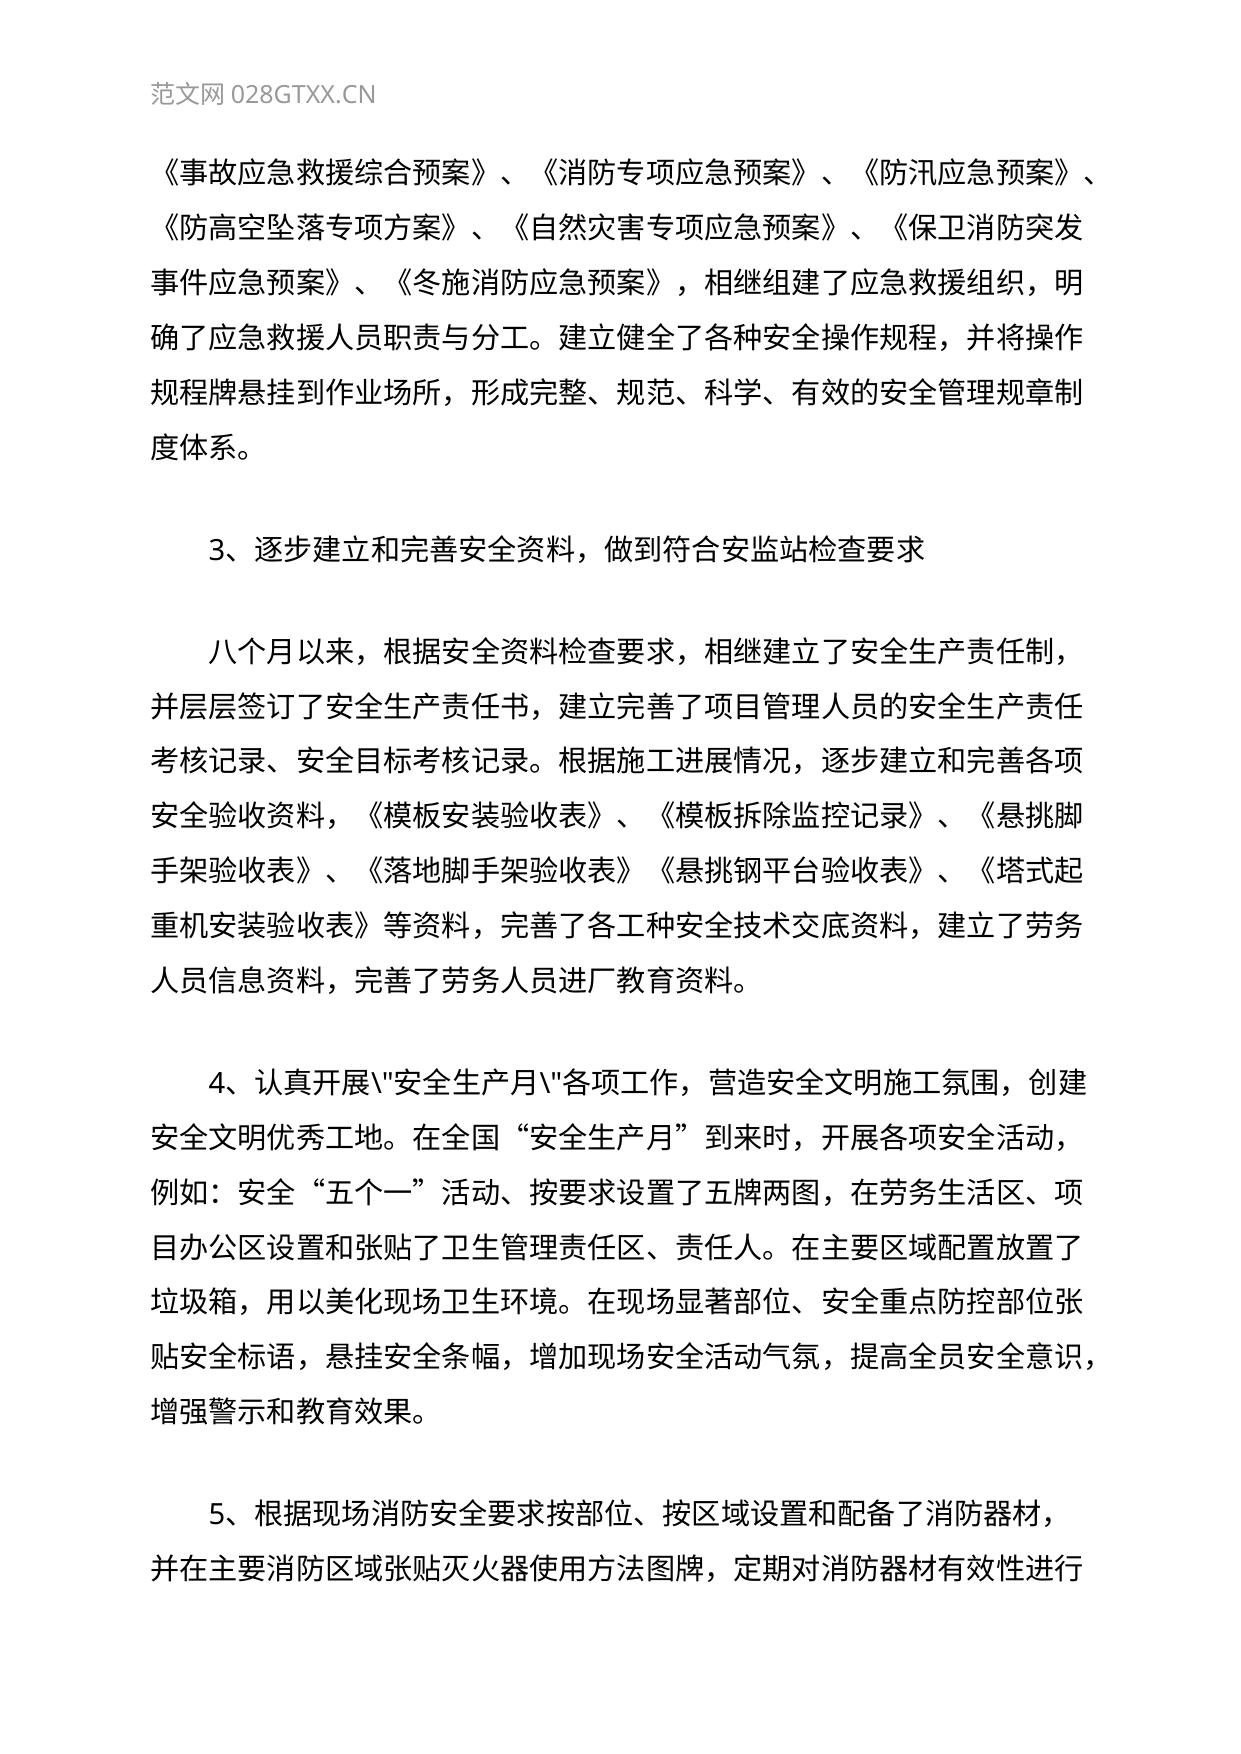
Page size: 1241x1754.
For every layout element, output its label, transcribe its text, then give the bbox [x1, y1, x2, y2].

text 八个月以来，根据安全资料检查要求，相继建立了安全生产责任制，并层层签订了安全生产责任书，建立完善了项目管理人员的安全生产责任考核记录、安全目标考核记录。根据施工进展情况，逐步建立和完善各项安全验收资料，《模板安装验收表》、《模板拆除监控记录》、《悬挑脚手架验收表》、《落地脚手架验收表》《悬挑钢平台验收表》、《塔式起重机安装验收表》等资料，完善了各工种安全技术交底资料，建立了劳务人员信息资料，完善了劳务人员进厂教育资料。 [150, 628, 1090, 1000]
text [150, 1491, 1090, 1588]
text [150, 150, 1090, 467]
text 4、认真开展\"安全生产月\"各项工作，营造安全文明施工氛围，创建安全文明优秀工地。在全国“安全生产月”到来时，开展各项安全活动，例如：安全“五个一”活动、按要求设置了五牌两图，在劳务生活区、项目办公区设置和张贴了卫生管理责任区、责任人。在主要区域配置放置了垃圾箱，用以美化现场卫生环境。在现场显著部位、安全重点防控部位张贴安全标语，悬挂安全条幅，增加现场安全活动气氛，提高全员安全意识，增强警示和教育效果。 [150, 1059, 1090, 1431]
text 3、逐步建立和完善安全资料，做到符合安监站检查要求 [150, 526, 1090, 569]
